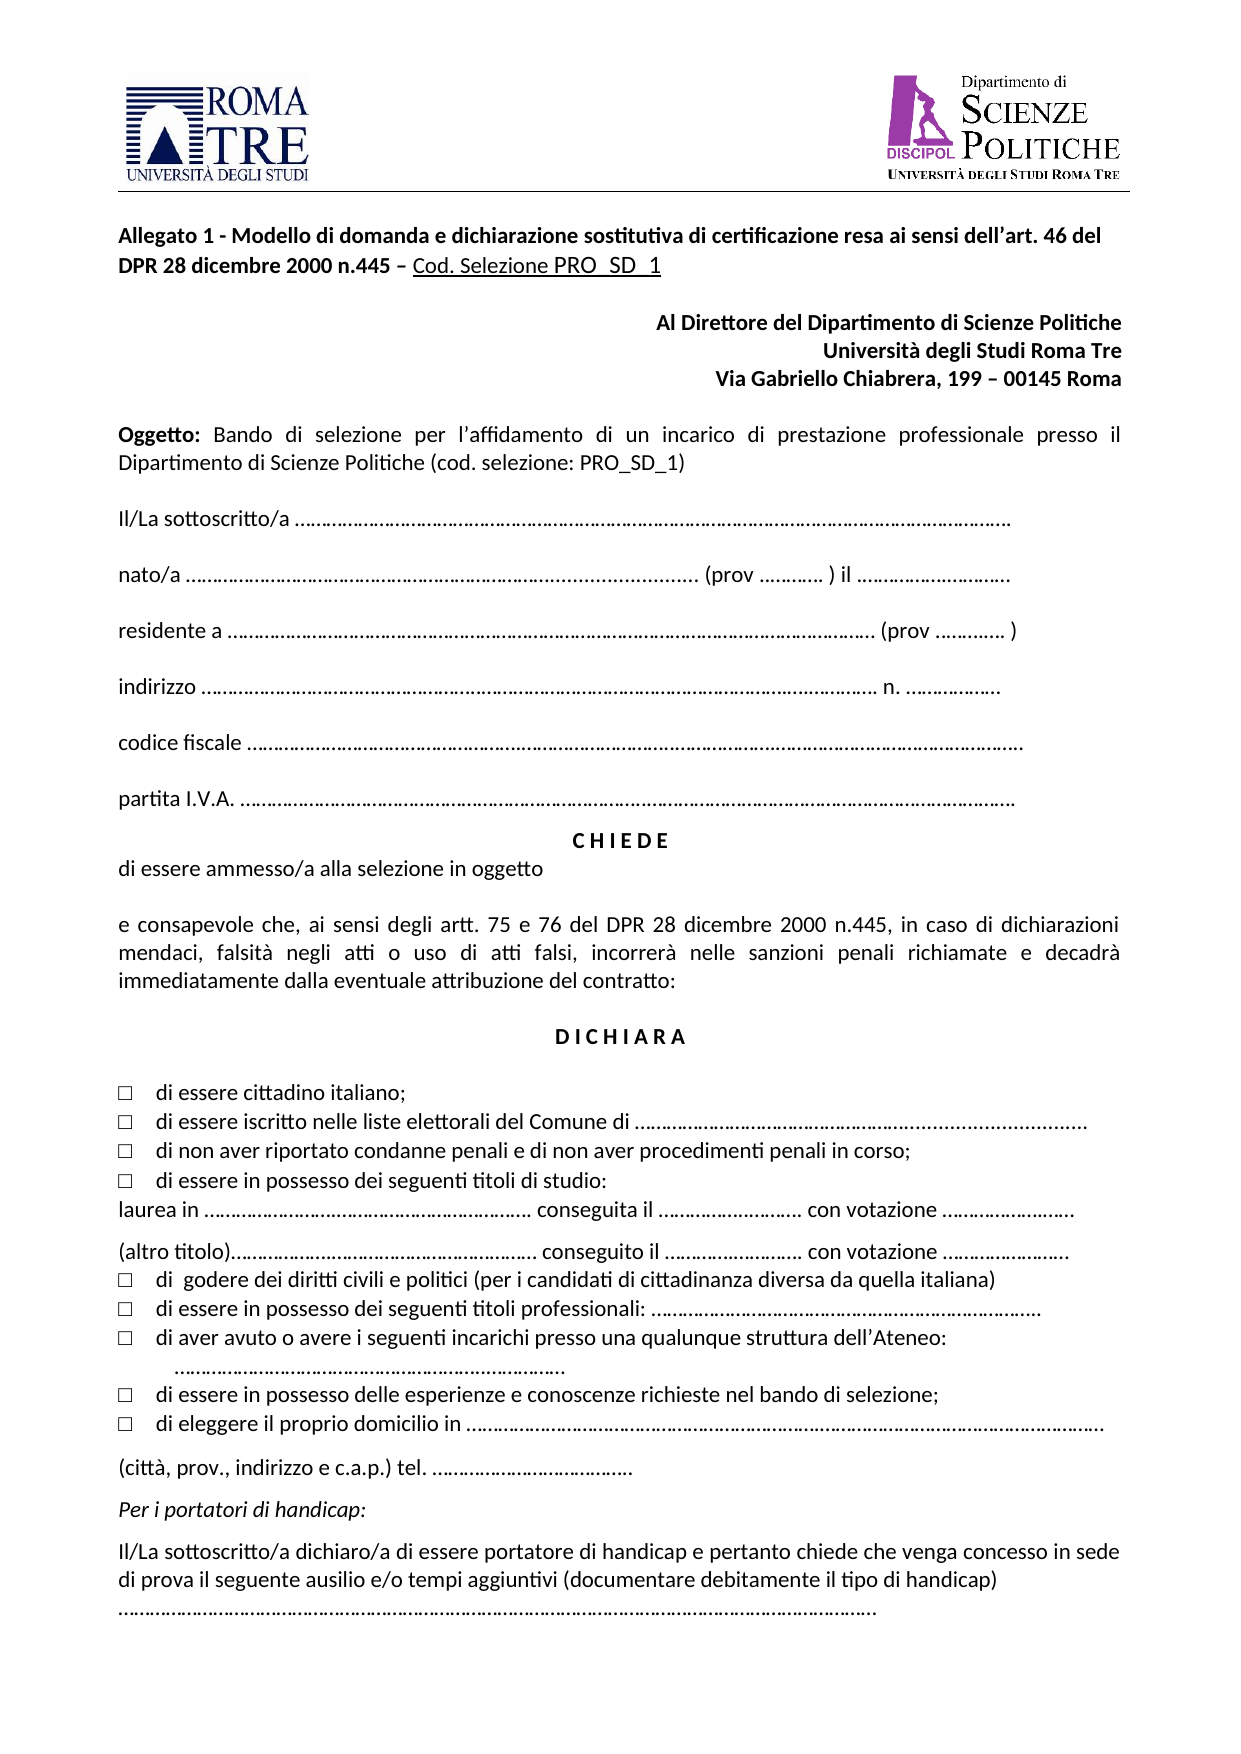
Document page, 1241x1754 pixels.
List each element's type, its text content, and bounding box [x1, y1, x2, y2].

text C H I E D E [118, 826, 1122, 854]
text Università degli Studi Roma Tre [118, 336, 1122, 364]
list di essere in possesso delle esperienze e conoscenze richieste nel bando di selezione; [118, 1380, 1122, 1409]
list di aver avuto o avere i seguenti incarichi presso una qualunque struttura dell’Ateneo: …………………………………………………..…………… [118, 1323, 1122, 1380]
text residente a …………………………………………………………………………………………………………… (prov ..…….…. ) [118, 616, 1122, 644]
text D I C H I A R A [118, 1022, 1122, 1050]
picture [880, 73, 1123, 185]
text Il/La sottoscritto/a ………………………………………………………………………………………………………………………. [118, 504, 1122, 532]
text (altro titolo)……………….………………………………… conseguito il ………….…………. con votazione …………………… [118, 1237, 1122, 1265]
text codice fiscale …………………………………………….………………………..……………….……………………………………….. [118, 728, 1122, 756]
list di essere cittadino italiano; [118, 1078, 1122, 1107]
text Al Direttore del Dipartimento di Scienze Politiche [118, 308, 1122, 336]
text laurea in …………………….………………………………. conseguita il ……………..………. con votazione ……………….…… [118, 1195, 1122, 1223]
text indirizzo ……………………………………………..………………………………………………….….…………. n. ……………… [118, 672, 1122, 700]
text nato/a …………………………………………………………….......................... (prov ..………. ) il .…………….………… [118, 560, 1122, 588]
list di eleggere il proprio domicilio in ………………………………………………………….……………………………………………… [118, 1409, 1122, 1439]
list di essere in possesso dei seguenti titoli di studio: [118, 1166, 1122, 1195]
text Oggetto: Bando di selezione per l’affidamento di un incarico di prestazione professionale presso il Dipartimento di Scienze Politiche (cod. selezione: PRO_SD_1) [118, 420, 1122, 476]
list di essere in possesso dei seguenti titoli professionali: ……………………………………………………………….. [118, 1294, 1122, 1323]
list di non aver riportato condanne penali e di non aver procedimenti penali in corso; [118, 1137, 1122, 1166]
picture [126, 73, 310, 185]
text di essere ammesso/a alla selezione in oggetto [118, 854, 1122, 882]
text Per i portatori di handicap: [118, 1495, 1122, 1523]
list di essere iscritto nelle liste elettorali del Comune di ……………………………………………................................ [118, 1107, 1122, 1137]
text e consapevole che, ai sensi degli artt. 75 e 76 del DPR 28 dicembre 2000 n.445, in caso di dichiarazioni mendaci, falsità negli atti o uso di atti falsi, incorrerà nelle sanzioni penali richiamate e decadrà immediatamente dalla eventuale attribuzione del contratto: [118, 910, 1122, 994]
text Via Gabriello Chiabrera, 199 – 00145 Roma [118, 364, 1122, 392]
text Allegato 1 - Modello di domanda e dichiarazione sostitutiva di certificazione resa ai sensi dell’art. 46 del DPR 28 dicembre 2000 n.445 – Cod. Selezione PRO_SD_1 [118, 221, 1122, 280]
list di godere dei diritti civili e politici (per i candidati di cittadinanza diversa da quella italiana) [118, 1265, 1122, 1294]
text partita I.V.A. …………………………………………………………………..……………………………………………………………. [118, 784, 1122, 812]
text (città, prov., indirizzo e c.a.p.) tel. ……………………………….. [118, 1453, 1122, 1481]
text ……………………………………………………………………………………………………………………………… [118, 1593, 1122, 1621]
text Il/La sottoscritto/a dichiaro/a di essere portatore di handicap e pertanto chiede che venga concesso in sede di prova il seguente ausilio e/o tempi aggiuntivi (documentare debitamente il tipo di handicap) [118, 1537, 1122, 1593]
